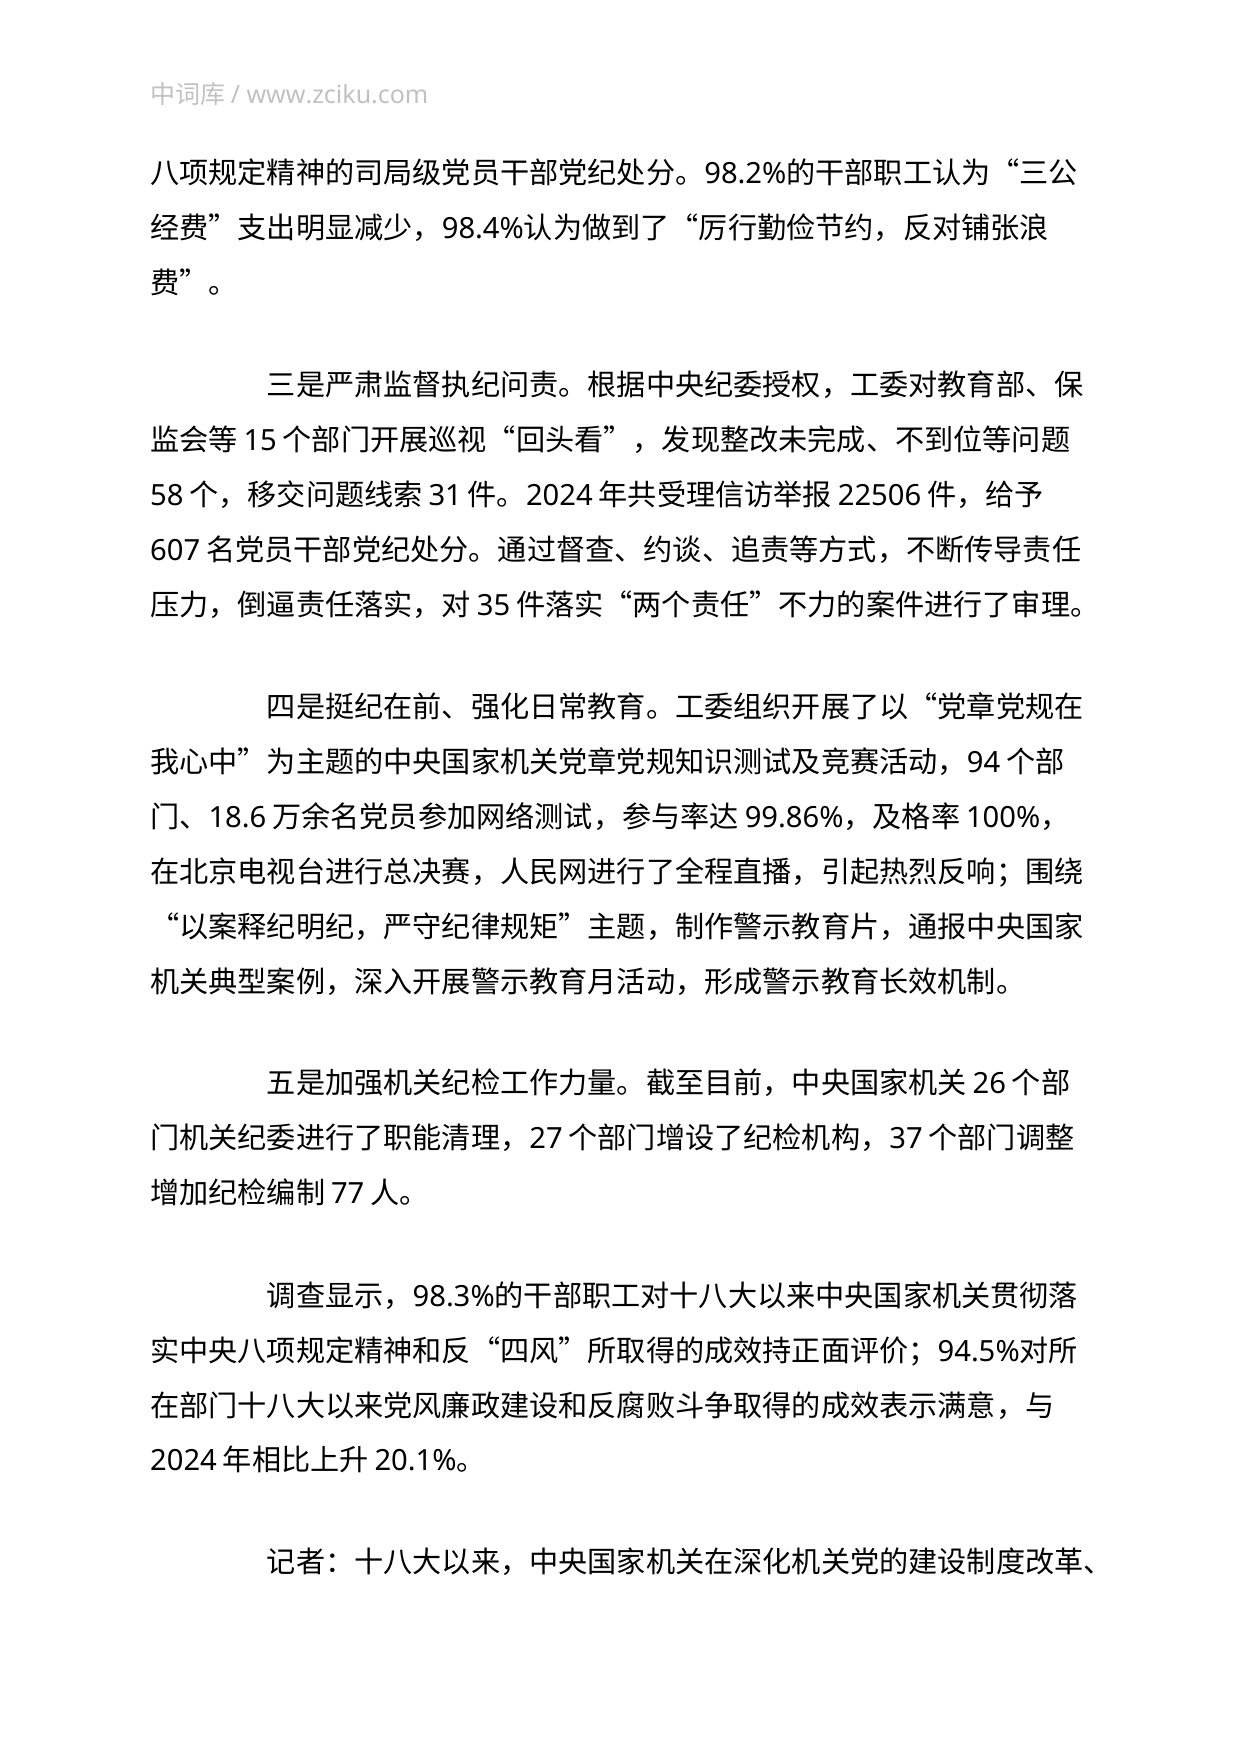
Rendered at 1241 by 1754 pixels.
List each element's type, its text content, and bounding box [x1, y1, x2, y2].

text 三是严肃监督执纪问责。根据中央纪委授权，工委对教育部、保监会等15个部门开展巡视“回头看”，发现整改未完成、不到位等问题58个，移交问题线索31件。2024年共受理信访举报22506件，给予607名党员干部党纪处分。通过督查、约谈、追责等方式，不断传导责任压力，倒逼责任落实，对35件落实“两个责任”不力的案件进行了审理。 [150, 362, 1090, 624]
text 四是挺纪在前、强化日常教育。工委组织开展了以“党章党规在我心中”为主题的中央国家机关党章党规知识测试及竞赛活动，94个部门、18.6万余名党员参加网络测试，参与率达99.86%，及格率100%，在北京电视台进行总决赛，人民网进行了全程直播，引起热烈反响；围绕“以案释纪明纪，严守纪律规矩”主题，制作警示教育片，通报中央国家机关典型案例，深入开展警示教育月活动，形成警示教育长效机制。 [150, 684, 1090, 1001]
text 五是加强机关纪检工作力量。截至目前，中央国家机关26个部门机关纪委进行了职能清理，27个部门增设了纪检机构，37个部门调整增加纪检编制77人。 [150, 1060, 1090, 1212]
text 调查显示，98.3%的干部职工对十八大以来中央国家机关贯彻落实中央八项规定精神和反“四风”所取得的成效持正面评价；94.5%对所在部门十八大以来党风廉政建设和反腐败斗争取得的成效表示满意，与2024年相比上升20.1%。 [150, 1272, 1090, 1479]
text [150, 150, 1090, 302]
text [150, 1539, 1090, 1581]
